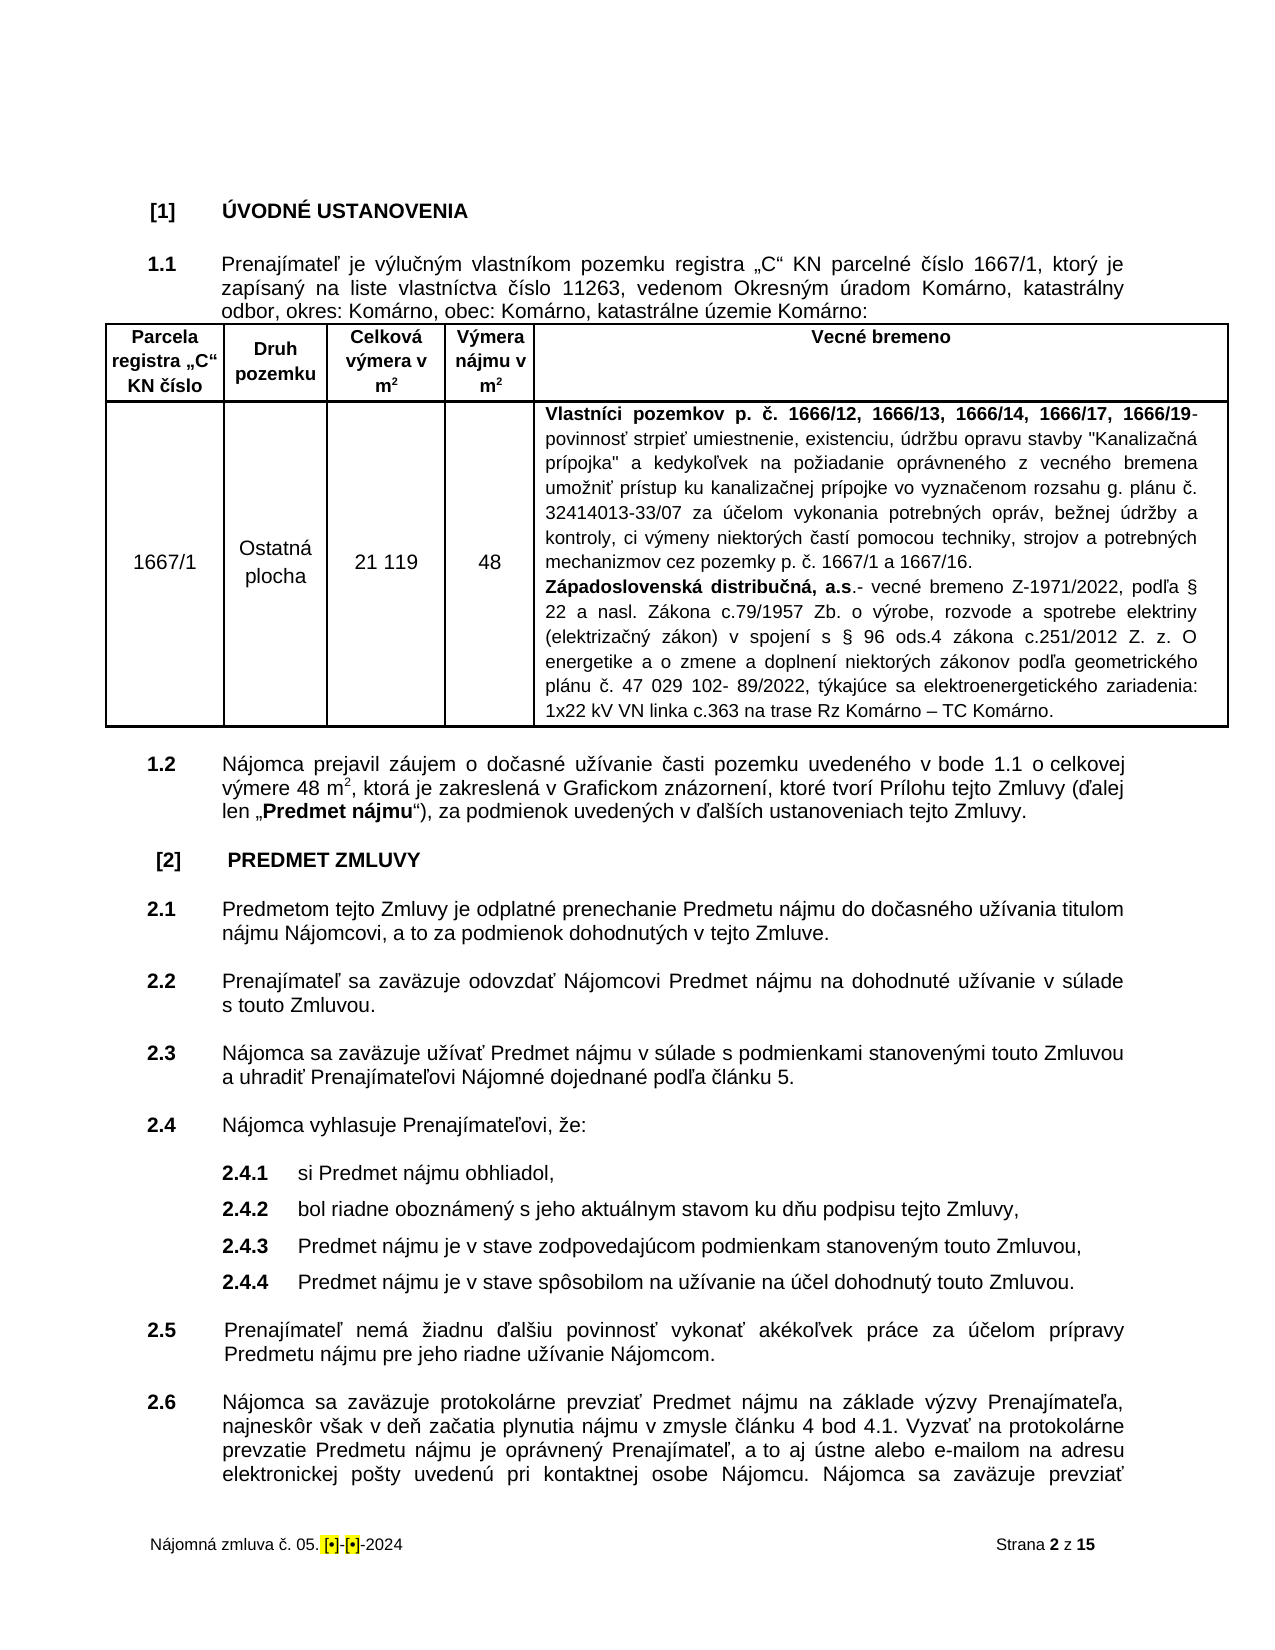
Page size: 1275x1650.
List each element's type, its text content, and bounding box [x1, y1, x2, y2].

text 2.4.1 si Predmet nájmu obhliadol, [222, 1161, 1125, 1185]
table_header Výmera nájmu v m2 [446, 325, 533, 400]
table_cell 21 119 [328, 403, 444, 725]
table_header Parcela registra „C“ KN číslo [107, 325, 223, 400]
text 1.2 Nájomca prejavil záujem o dočasné užívanie časti pozemku uvedeného v bode 1.1 o celkovej výmere 48 m2, ktorá je zakreslená v Grafickom znázornení, ktoré tvorí Prílohu tejto Zmluvy (ďalej len „Predmet nájmu“), za podmienok uvedených v ďalších ustanoveniach tejto Zmluvy. [147, 751, 1125, 823]
text 2.4.4 Predmet nájmu je v stave spôsobilom na užívanie na účel dohodnutý touto Zmluvou. [222, 1270, 1125, 1294]
text 2.3 Nájomca sa zaväzuje užívať Predmet nájmu v súlade s podmienkami stanovenými touto Zmluvou a uhradiť Prenajímateľovi Nájomné dojednané podľa článku 5. [147, 1041, 1125, 1089]
text [2] PREDMET ZMLUVY [150, 848, 1125, 872]
table_header Celková výmera v m2 [328, 325, 444, 400]
text [1] ÚVODNÉ USTANOVENIA [150, 199, 1125, 223]
table_cell 48 [446, 403, 533, 725]
text 2.2 Prenajímateľ sa zaväzuje odovzdať Nájomcovi Predmet nájmu na dohodnuté užívanie v súlade s touto Zmluvou. [147, 969, 1125, 1017]
text 2.1 Predmetom tejto Zmluvy je odplatné prenechanie Predmetu nájmu do dočasného užívania titulom nájmu Nájomcovi, a to za podmienok dohodnutých v tejto Zmluve. [147, 897, 1125, 945]
table_header Druh pozemku [225, 325, 326, 400]
table_cell Ostatná plocha [225, 403, 326, 725]
text 2.4.2 bol riadne oboznámený s jeho aktuálnym stavom ku dňu podpisu tejto Zmluvy, [222, 1197, 1125, 1221]
table_header Vecné bremeno [535, 325, 1227, 400]
table_cell 1667/1 [107, 403, 223, 725]
text 2.5 Prenajímateľ nemá žiadnu ďalšiu povinnosť vykonať akékoľvek práce za účelom prípravy Predmetu nájmu pre jeho riadne užívanie Nájomcom. [147, 1318, 1125, 1366]
text 2.4.3 Predmet nájmu je v stave zodpovedajúcom podmienkam stanoveným touto Zmluvou, [222, 1234, 1125, 1258]
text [147, 1390, 1125, 1486]
text 1.1 Prenajímateľ je výlučným vlastníkom pozemku registra „C“ KN parcelné číslo 1667/1, ktorý je zapísaný na liste vlastníctva číslo 11263, vedenom Okresným úradom Komárno, katastrálny odbor, okres: Komárno, obec: Komárno, katastrálne územie Komárno: [147, 251, 1125, 323]
table_cell Vlastníci pozemkov p. č. 1666/12, 1666/13, 1666/14, 1666/17, 1666/19- povinnosť strpieť umiestnenie, existenciu, údržbu opravu stavby "Kanalizačná prípojka" a kedykoľvek na požiadanie oprávneného z vecného bremena umožniť prístup ku kanalizačnej prípojke vo vyznačenom rozsahu g. plánu č. 32414013-33/07 za účelom vykonania potrebných opráv, bežnej údržby a kontroly, ci výmeny niektorých častí pomocou techniky, strojov a potrebných mechanizmov cez pozemky p. č. 1667/1 a 1667/16. Západoslovenská distribučná, a.s.- vecné bremeno Z-1971/2022, podľa § 22 a nasl. Zákona c.79/1957 Zb. o výrobe, rozvode a spotrebe elektriny (elektrizačný zákon) v spojení s § 96 ods.4 zákona c.251/2012 Z. z. O energetike a o zmene a doplnení niektorých zákonov podľa geometrického plánu č. 47 029 102- 89/2022, týkajúce sa elektroenergetického zariadenia: 1x22 kV VN linka c.363 na trase Rz Komárno – TC Komárno. [535, 403, 1227, 725]
text 2.4 Nájomca vyhlasuje Prenajímateľovi, že: [147, 1113, 1125, 1137]
